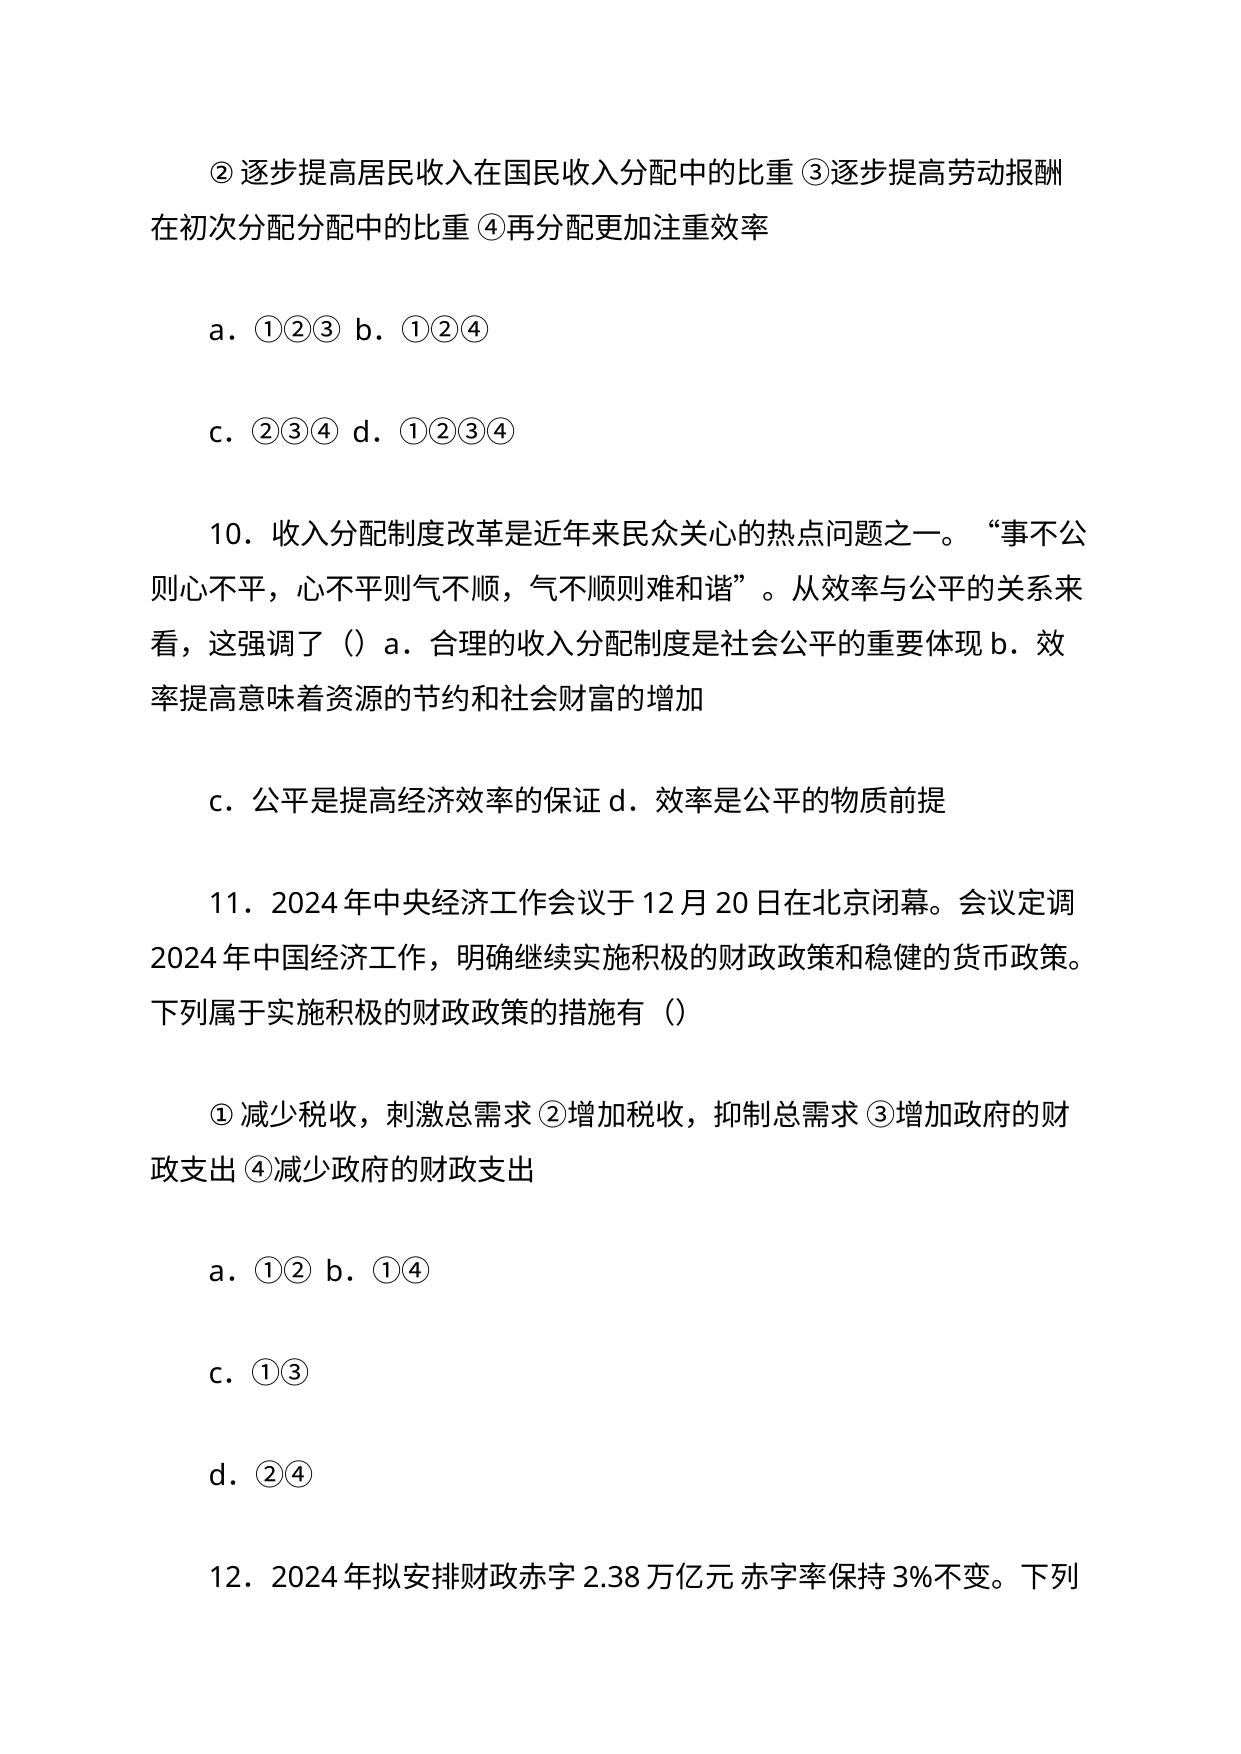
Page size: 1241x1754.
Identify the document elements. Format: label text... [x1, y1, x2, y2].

text a．①② b．①④ [150, 1248, 1090, 1290]
text a．①②③ b．①②④ [150, 307, 1090, 349]
text c．公平是提高经济效率的保证 d．效率是公平的物质前提 [150, 777, 1090, 820]
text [150, 1554, 1090, 1596]
text 10．收入分配制度改革是近年来民众关心的热点问题之一。“事不公则心不平，心不平则气不顺，气不顺则难和谐”。从效率与公平的关系来看，这强调了（）a．合理的收入分配制度是社会公平的重要体现 b．效率提高意味着资源的节约和社会财富的增加 [150, 511, 1090, 718]
text d．②④ [150, 1452, 1090, 1494]
text ②逐步提高居民收入在国民收入分配中的比重 ③逐步提高劳动报酬在初次分配分配中的比重 ④再分配更加注重效率 [150, 150, 1090, 247]
text ①减少税收，刺激总需求 ②增加税收，抑制总需求 ③增加政府的财政支出 ④减少政府的财政支出 [150, 1091, 1090, 1188]
text 11．2024年中央经济工作会议于12月20日在北京闭幕。会议定调2024年中国经济工作，明确继续实施积极的财政政策和稳健的货币政策。下列属于实施积极的财政政策的措施有（） [150, 879, 1090, 1032]
text c．②③④ d．①②③④ [150, 409, 1090, 451]
text c．①③ [150, 1350, 1090, 1392]
